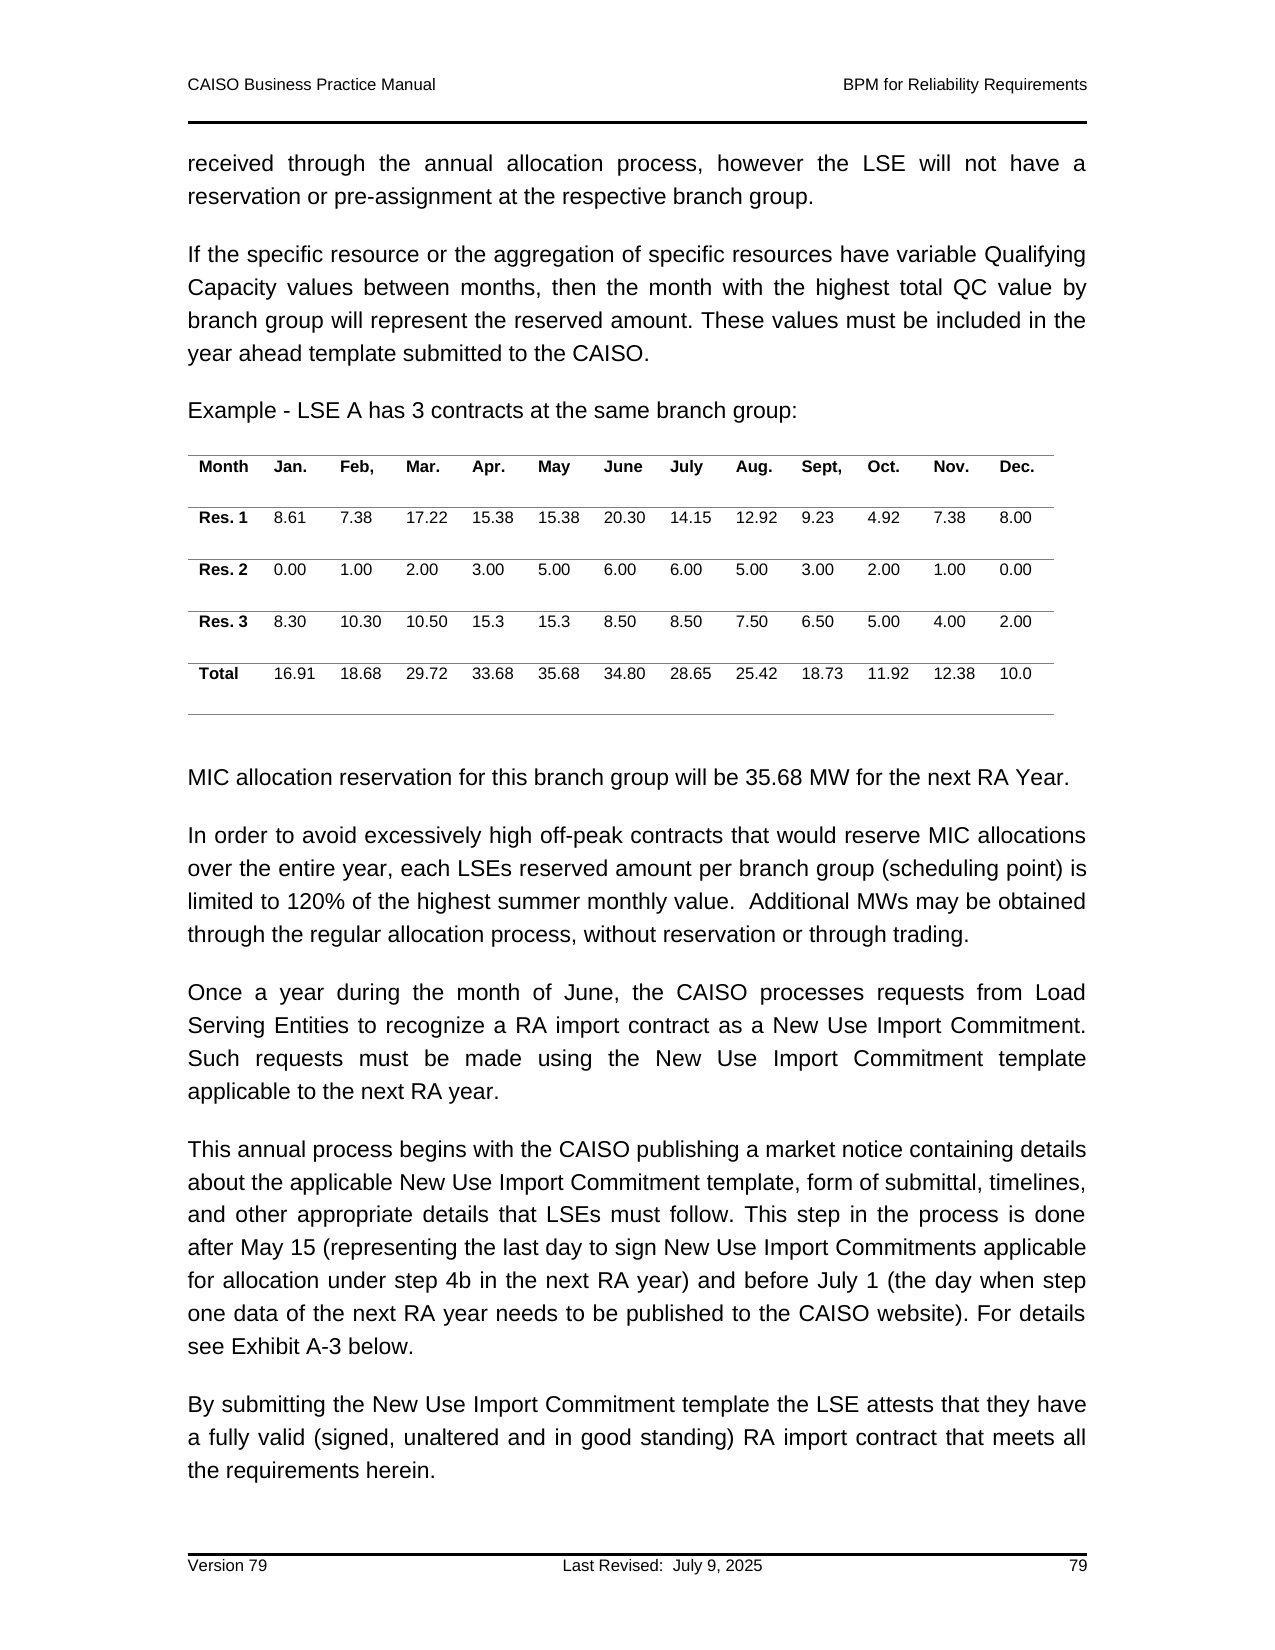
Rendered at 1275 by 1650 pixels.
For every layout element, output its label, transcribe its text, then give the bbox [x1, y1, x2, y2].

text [187, 150, 1087, 209]
table_cell 15.38 [461, 508, 527, 559]
table_cell 16.91 [263, 664, 328, 714]
table_cell 18.73 [790, 664, 856, 714]
table_cell 8.50 [659, 612, 724, 662]
table_cell 2.00 [988, 612, 1054, 662]
table_cell Res. 1 [188, 508, 262, 559]
table_cell 2.00 [856, 560, 922, 611]
table_cell 15.38 [527, 508, 592, 559]
table_header Month [188, 456, 262, 507]
table_cell 4.92 [856, 508, 922, 559]
table_cell 15.3 [527, 612, 592, 662]
table_header Sept, [790, 456, 856, 507]
table_cell 8.00 [988, 508, 1054, 559]
table_cell 35.68 [527, 664, 592, 714]
table_header Nov. [922, 456, 988, 507]
table_header Apr. [461, 456, 527, 507]
text This annual process begins with the CAISO publishing a market notice containing details about the applicable New Use Import Commitment template, form of submittal, timelines, and other appropriate details that LSEs must follow. This step in the process is done after May 15 (representing the last day to sign New Use Import Commitments applicable for allocation under step 4b in the next RA year) and before July 1 (the day when step one data of the next RA year needs to be published to the CAISO website). For details see Exhibit A-3 below. [187, 1136, 1087, 1359]
table_cell 3.00 [461, 560, 527, 611]
table_cell 10.50 [395, 612, 461, 662]
table_cell 5.00 [856, 612, 922, 662]
table_cell 15.3 [461, 612, 527, 662]
table_header June [593, 456, 658, 507]
table_cell 14.15 [659, 508, 724, 559]
table_cell 0.00 [263, 560, 328, 611]
text If the specific resource or the aggregation of specific resources have variable Qualifying Capacity values between months, then the month with the highest total QC value by branch group will represent the reserved amount. These values must be included in the year ahead template submitted to the CAISO. [187, 241, 1087, 366]
text MIC allocation reservation for this branch group will be 35.68 MW for the next RA Year. [187, 764, 1087, 791]
table_cell 12.92 [724, 508, 790, 559]
table_cell 7.38 [329, 508, 394, 559]
table_cell 18.68 [329, 664, 394, 714]
table_cell 34.80 [593, 664, 658, 714]
text Example - LSE A has 3 contracts at the same branch group: [187, 397, 1087, 424]
table_header Feb, [329, 456, 394, 507]
table_cell 10.30 [329, 612, 394, 662]
table_cell 6.00 [593, 560, 658, 611]
table_cell 8.61 [263, 508, 328, 559]
table_cell 28.65 [659, 664, 724, 714]
table_cell Res. 3 [188, 612, 262, 662]
table_cell 33.68 [461, 664, 527, 714]
table_cell Res. 2 [188, 560, 262, 611]
text In order to avoid excessively high off-peak contracts that would reserve MIC allocations over the entire year, each LSEs reserved amount per branch group (scheduling point) is limited to 120% of the highest summer monthly value. Additional MWs may be obtained through the regular allocation process, without reservation or through trading. [187, 822, 1087, 947]
table_cell Total [188, 664, 262, 714]
table_cell 3.00 [790, 560, 856, 611]
table_cell 17.22 [395, 508, 461, 559]
table_cell 6.50 [790, 612, 856, 662]
text By submitting the New Use Import Commitment template the LSE attests that they have a fully valid (signed, unaltered and in good standing) RA import contract that meets all the requirements herein. [187, 1391, 1087, 1483]
table_cell 12.38 [922, 664, 988, 714]
table_cell 20.30 [593, 508, 658, 559]
table_cell 1.00 [329, 560, 394, 611]
table_cell 8.30 [263, 612, 328, 662]
table_cell 4.00 [922, 612, 988, 662]
table_cell 0.00 [988, 560, 1054, 611]
table_header Oct. [856, 456, 922, 507]
table_header Aug. [724, 456, 790, 507]
table_cell 5.00 [527, 560, 592, 611]
table_cell 11.92 [856, 664, 922, 714]
table_cell 9.23 [790, 508, 856, 559]
table_cell 5.00 [724, 560, 790, 611]
table_cell 8.50 [593, 612, 658, 662]
table_header May [527, 456, 592, 507]
table_header Jan. [263, 456, 328, 507]
table_cell 1.00 [922, 560, 988, 611]
table_cell 7.38 [922, 508, 988, 559]
table_header Mar. [395, 456, 461, 507]
text Once a year during the month of June, the CAISO processes requests from Load Serving Entities to recognize a RA import contract as a New Use Import Commitment. Such requests must be made using the New Use Import Commitment template applicable to the next RA year. [187, 979, 1087, 1104]
table_cell 25.42 [724, 664, 790, 714]
table_header July [659, 456, 724, 507]
table_cell 2.00 [395, 560, 461, 611]
table_cell 6.00 [659, 560, 724, 611]
table_cell 10.0 [988, 664, 1054, 714]
table_cell 29.72 [395, 664, 461, 714]
table_cell 7.50 [724, 612, 790, 662]
table_header Dec. [988, 456, 1054, 507]
